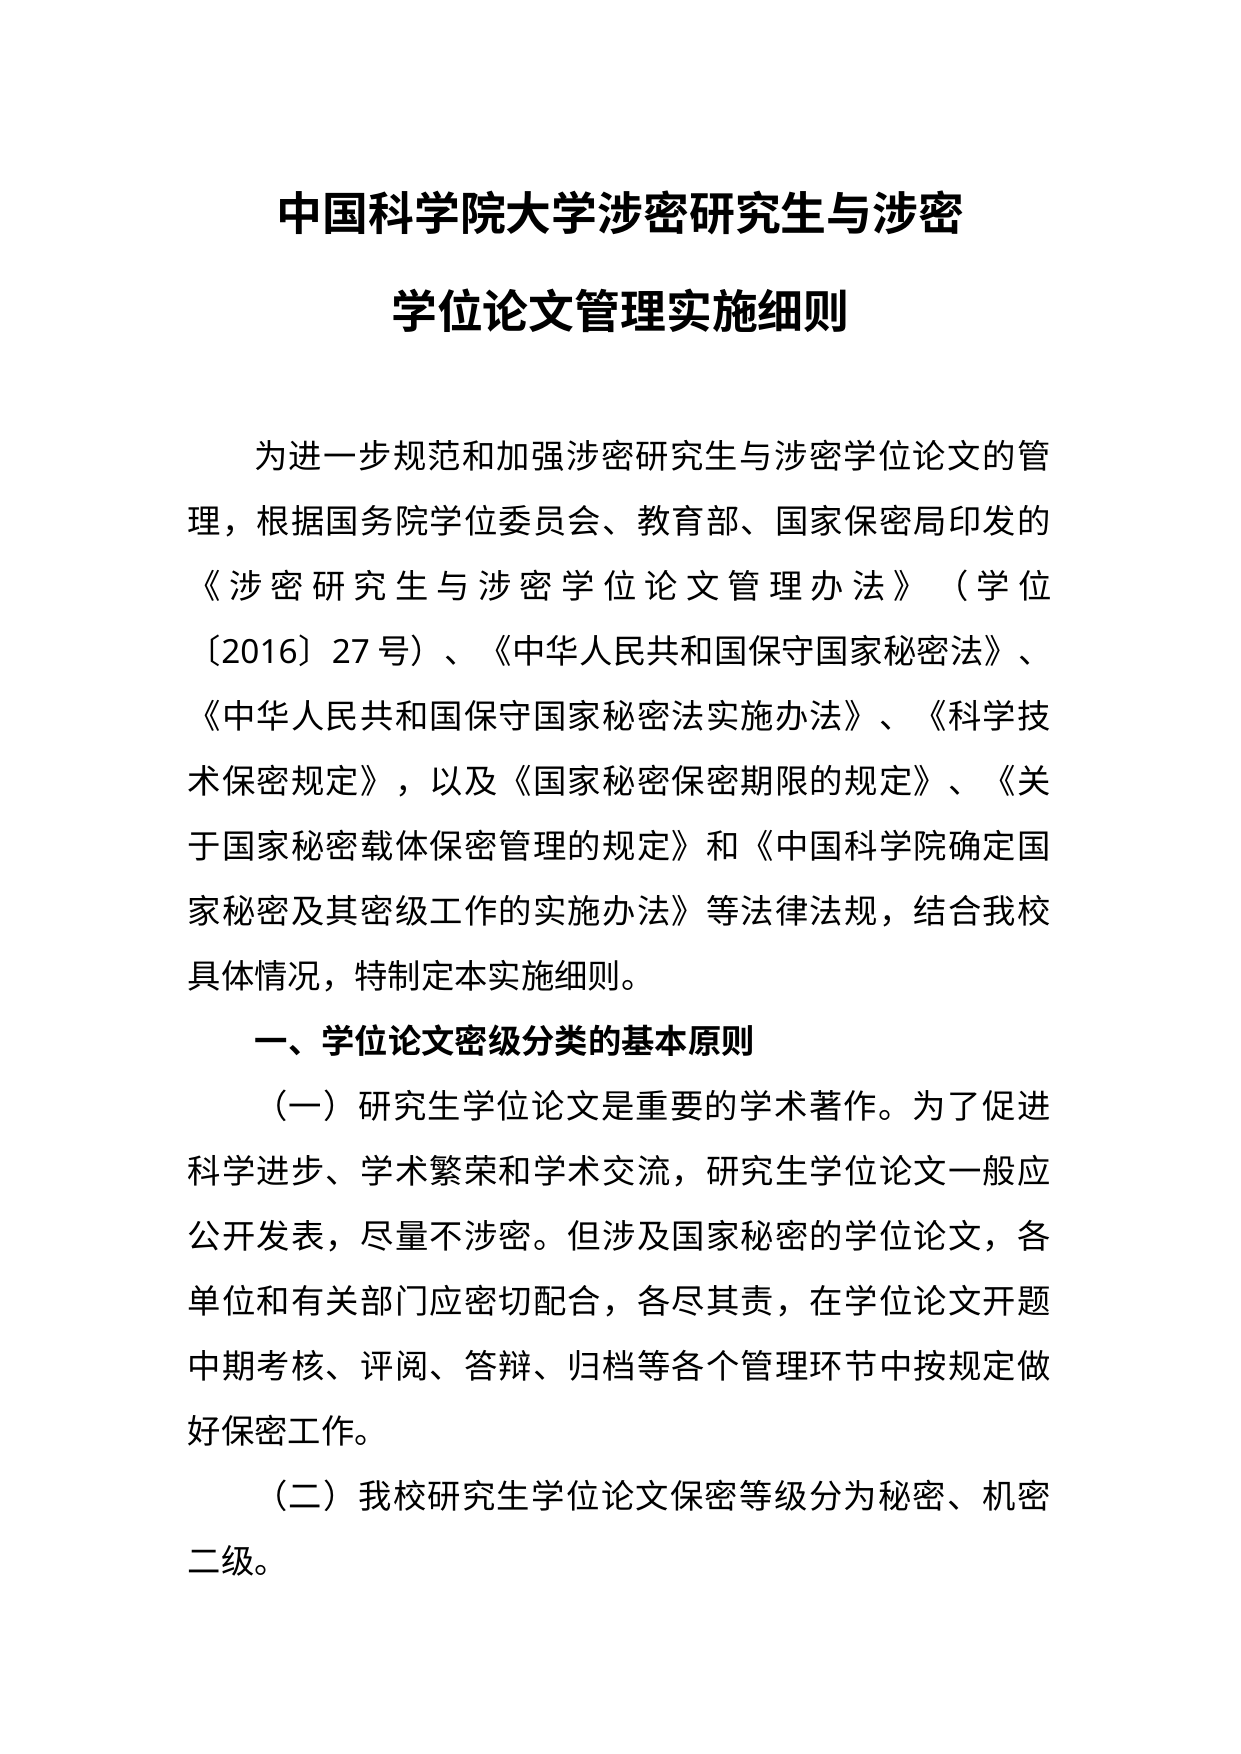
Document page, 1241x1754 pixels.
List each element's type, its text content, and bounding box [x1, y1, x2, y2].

text 一、学位论文密级分类的基本原则 [187, 1007, 1053, 1072]
text （一）研究生学位论文是重要的学术著作。为了促进科学进步、学术繁荣和学术交流，研究生学位论文一般应公开发表，尽量不涉密。但涉及国家秘密的学位论文，各单位和有关部门应密切配合，各尽其责，在学位论文开题、中期考核、评阅、答辩、归档等各个管理环节中按规定做好保密工作。 [187, 1072, 1053, 1462]
text 为进一步规范和加强涉密研究生与涉密学位论文的管理，根据国务院学位委员会、教育部、国家保密局印发的《涉密研究生与涉密学位论文管理办法》（学位〔2016〕27号）、《中华人民共和国保守国家秘密法》、《中华人民共和国保守国家秘密法实施办法》、《科学技术保密规定》，以及《国家秘密保密期限的规定》、《关于国家秘密载体保密管理的规定》和《中国科学院确定国家秘密及其密级工作的实施办法》等法律法规，结合我校具体情况，特制定本实施细则。 [187, 422, 1053, 1007]
text （二）我校研究生学位论文保密等级分为秘密、机密二级。 [187, 1462, 1053, 1592]
text 学位论文管理实施细则 [187, 259, 1053, 357]
text 中国科学院大学涉密研究生与涉密 [187, 162, 1053, 259]
